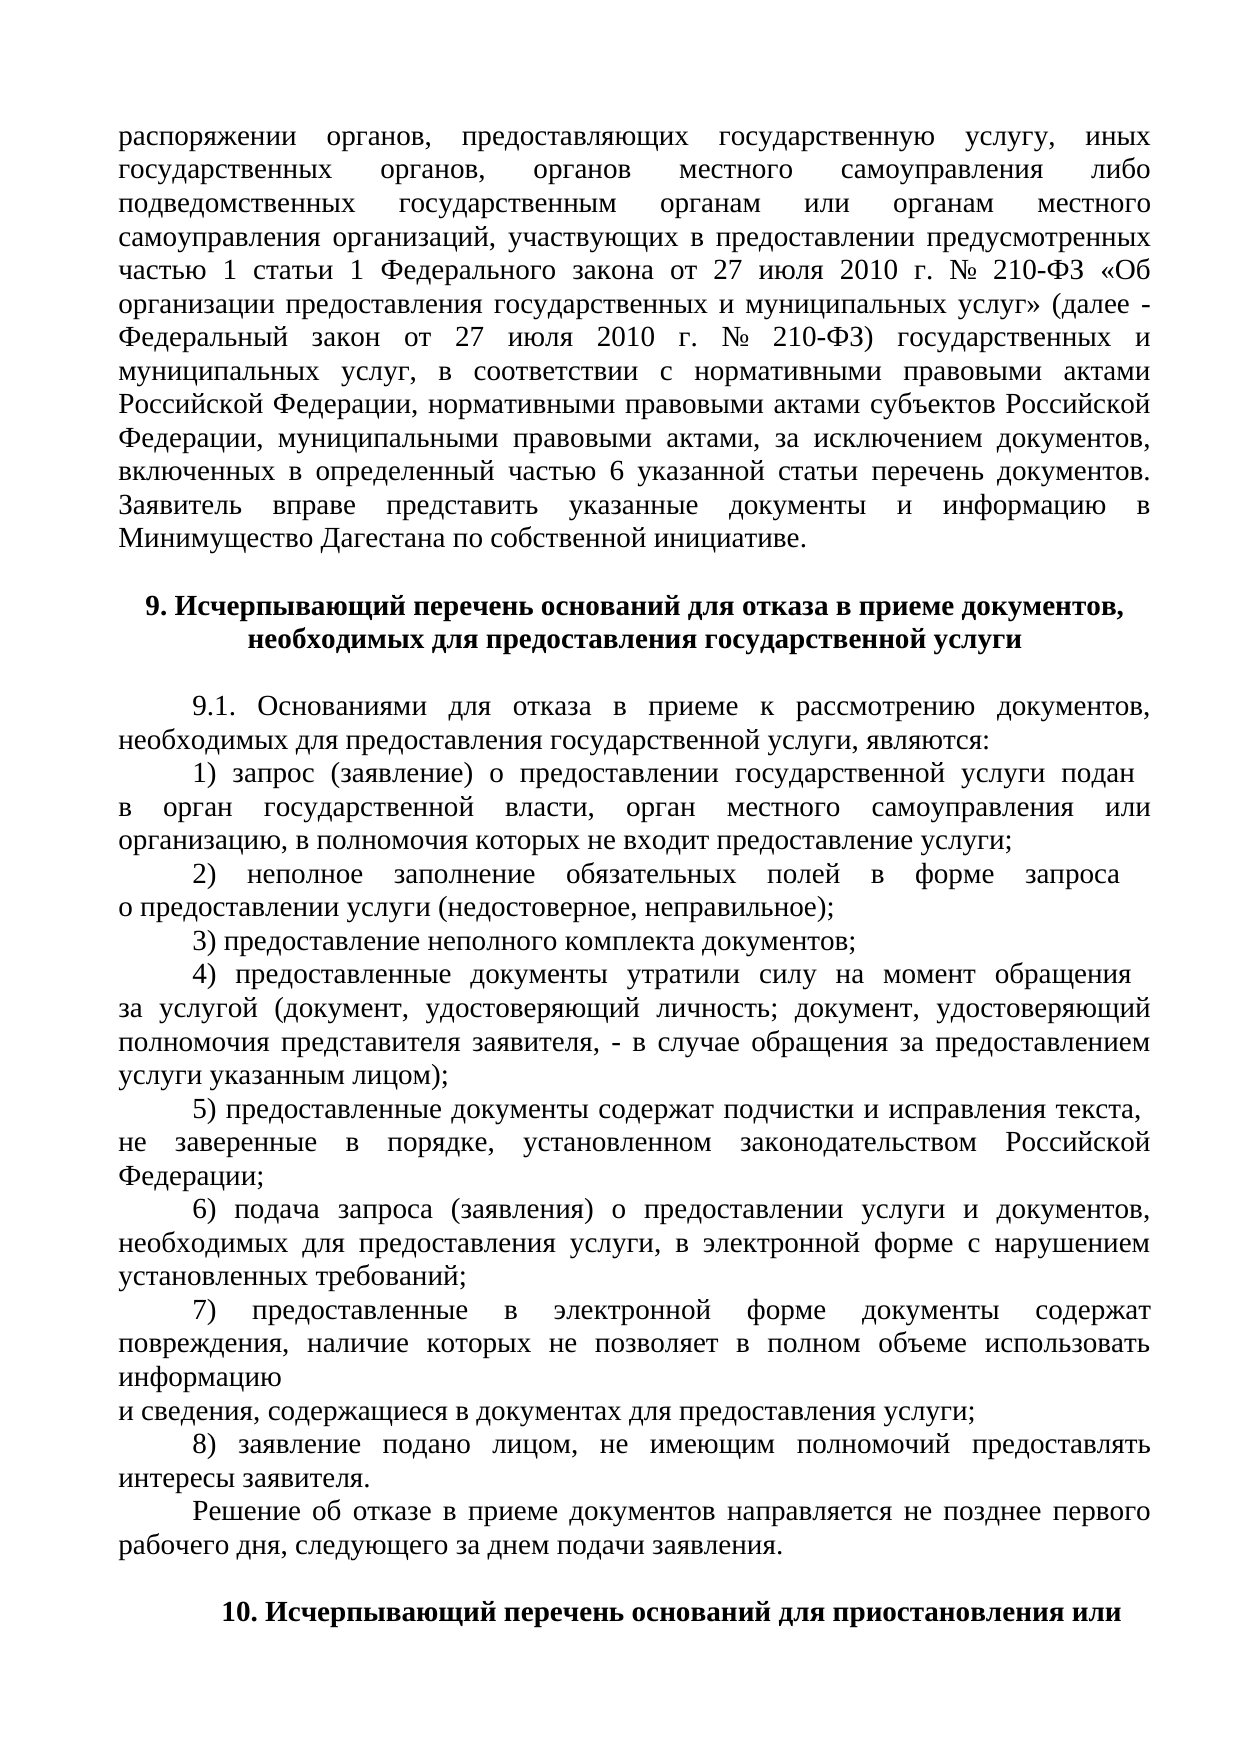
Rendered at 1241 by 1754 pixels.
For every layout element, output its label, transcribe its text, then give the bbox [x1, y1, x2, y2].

text 1) запрос (заявление) о предоставлении государственной услуги подан в орган государственной власти, орган местного самоуправления или организацию, в полномочия которых не входит предоставление услуги; [118, 755, 1152, 856]
text 2) неполное заполнение обязательных полей в форме запроса о предоставлении услуги (недостоверное, неправильное); [118, 856, 1152, 923]
text 6) подача запроса (заявления) о предоставлении услуги и документов, необходимых для предоставления услуги, в электронной форме с нарушением установленных требований; [118, 1191, 1152, 1292]
text 9.1. Основаниями для отказа в приеме к рассмотрению документов, необходимых для предоставления государственной услуги, являются: [118, 688, 1152, 755]
text 9. Исчерпывающий перечень оснований для отказа в приеме документов, необходимых для предоставления государственной услуги [118, 588, 1152, 655]
text 3) предоставление неполного комплекта документов; [118, 923, 1152, 957]
text 7) предоставленные в электронной форме документы содержат повреждения, наличие которых не позволяет в полном объеме использовать информацию и сведения, содержащиеся в документах для предоставления услуги; [118, 1292, 1152, 1426]
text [118, 118, 1152, 554]
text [118, 1594, 1152, 1627]
text 8) заявление подано лицом, не имеющим полномочий предоставлять интересы заявителя. [118, 1426, 1152, 1493]
text 5) предоставленные документы содержат подчистки и исправления текста, не заверенные в порядке, установленном законодательством Российской Федерации; [118, 1091, 1152, 1191]
text 4) предоставленные документы утратили силу на момент обращения за услугой (документ, удостоверяющий личность; документ, удостоверяющий полномочия представителя заявителя, - в случае обращения за предоставлением услуги указанным лицом); [118, 957, 1152, 1091]
text Решение об отказе в приеме документов направляется не позднее первого рабочего дня, следующего за днем подачи заявления. [118, 1493, 1152, 1560]
